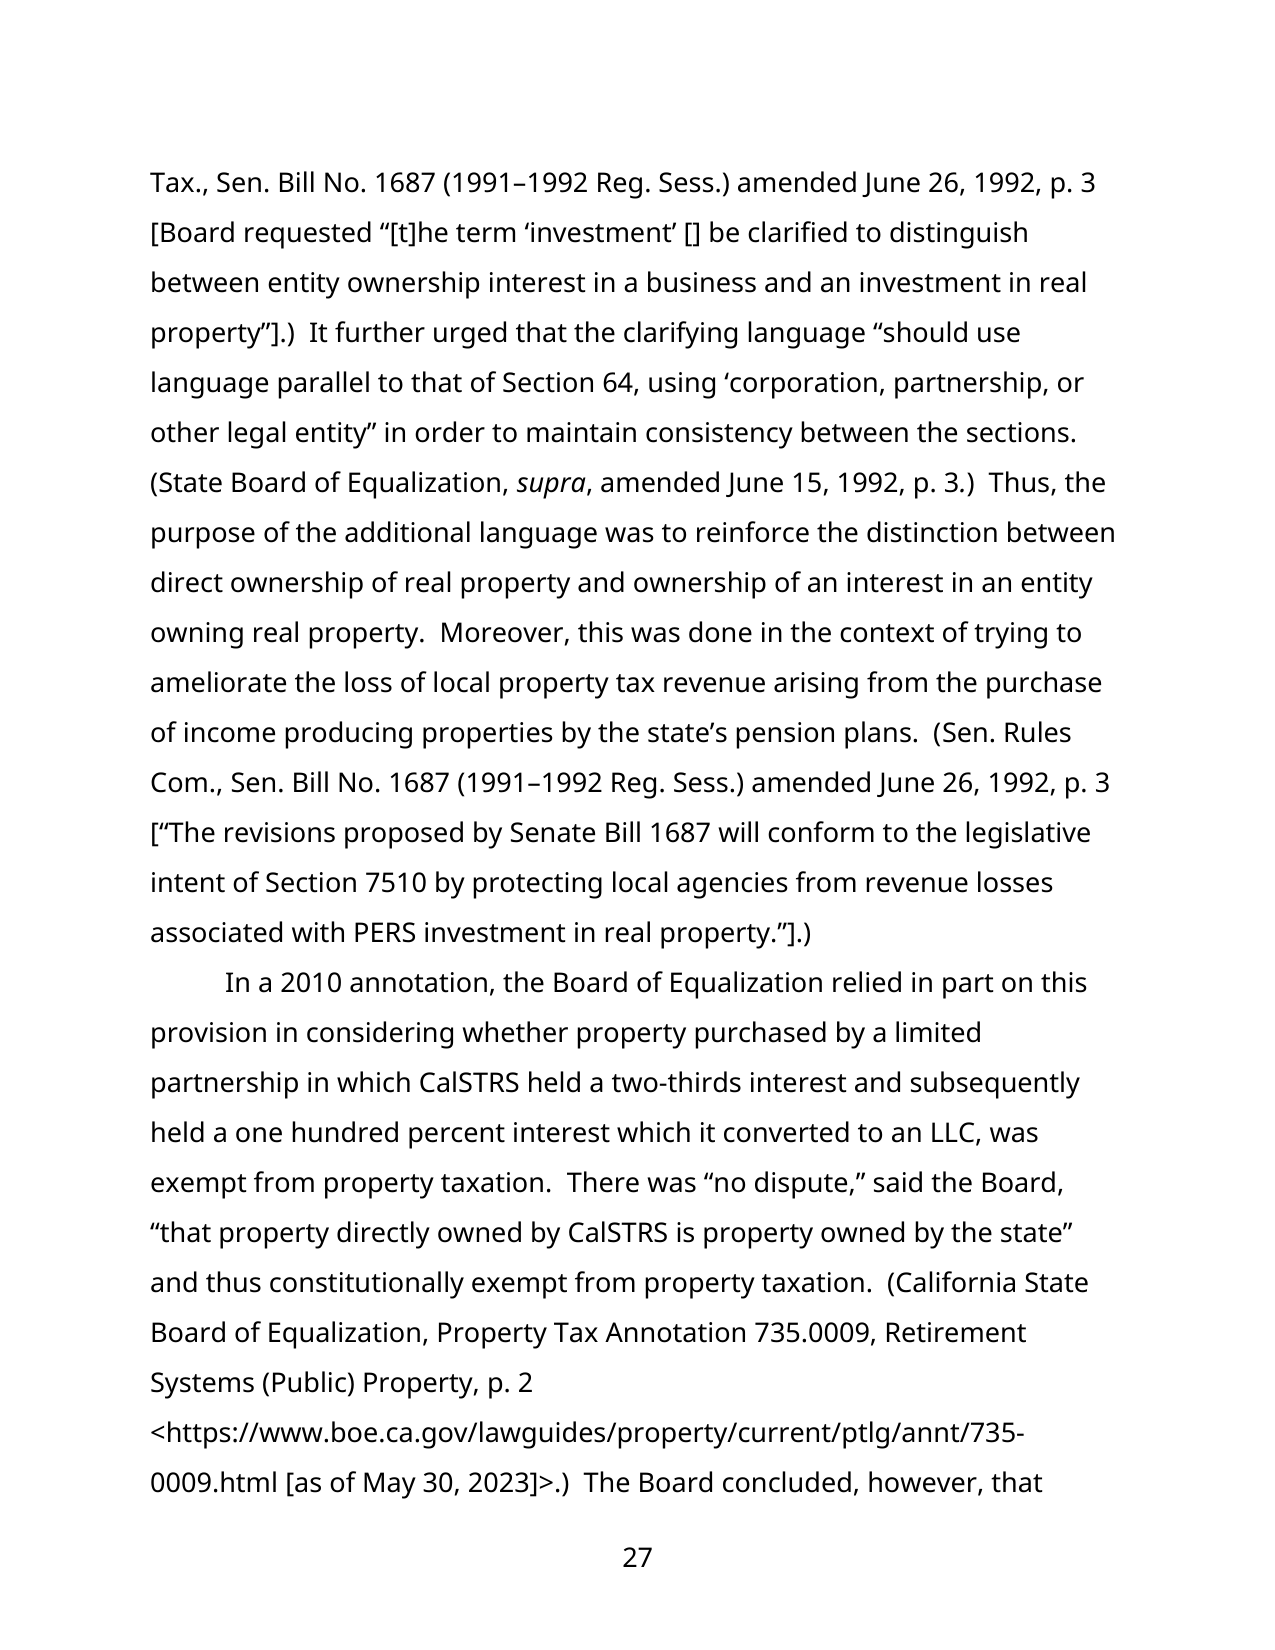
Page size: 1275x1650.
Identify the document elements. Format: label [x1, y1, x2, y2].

text [150, 150, 1125, 950]
text [150, 950, 1125, 1500]
